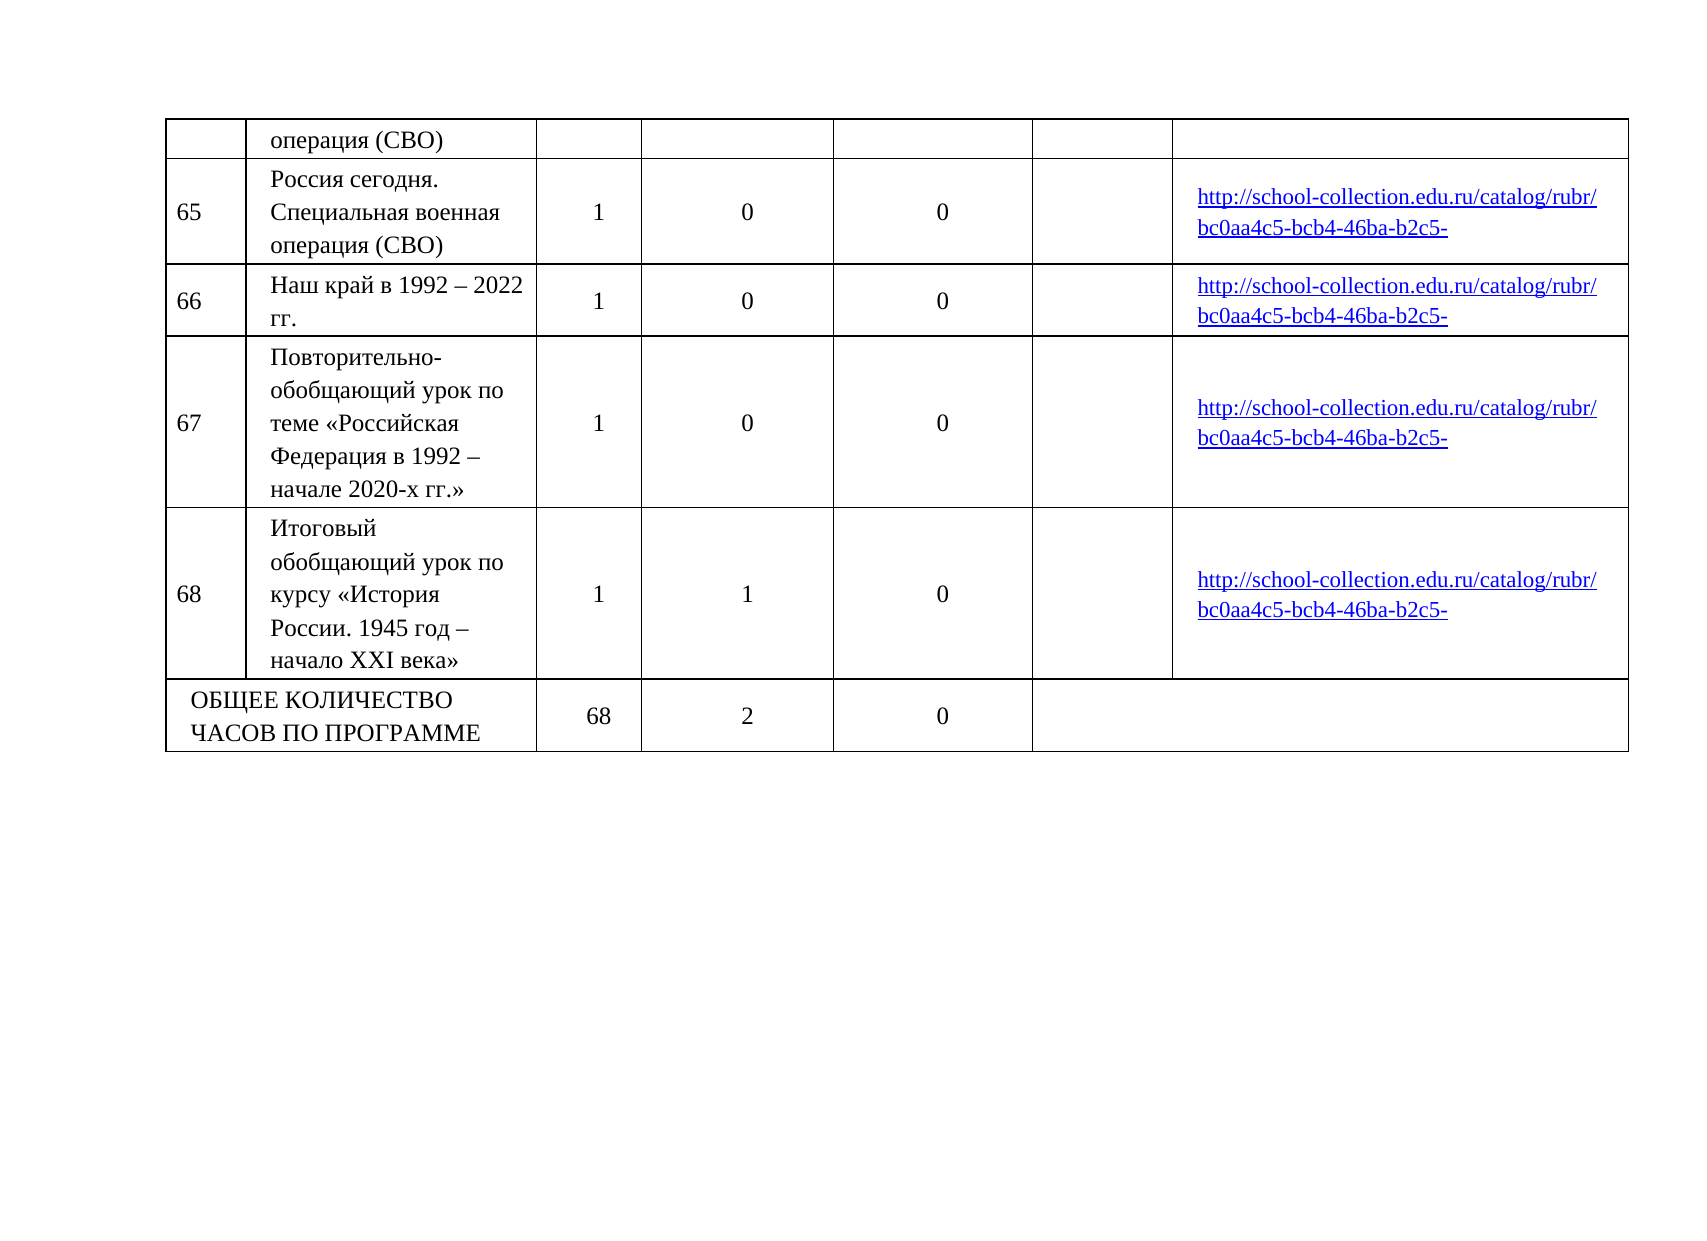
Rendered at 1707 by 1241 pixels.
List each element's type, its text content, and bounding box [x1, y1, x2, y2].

table_cell [1033, 508, 1172, 678]
table_cell 0 [834, 337, 1032, 507]
table_cell 1 [642, 508, 833, 678]
table_cell http://school-collection.edu.ru/catalog/rubr/bc0aa4c5-bcb4-46ba-b2c5- [1173, 265, 1628, 335]
table_cell ОБЩЕЕ КОЛИЧЕСТВО ЧАСОВ ПО ПРОГРАММЕ [167, 680, 536, 751]
table_cell http://school-collection.edu.ru/catalog/rubr/bc0aa4c5-bcb4-46ba-b2c5- [1173, 337, 1628, 507]
table_cell 66 [167, 265, 245, 335]
table_cell Наш край в 1992 – 2022 гг. [247, 265, 536, 335]
table_cell 68 [537, 680, 641, 751]
table_cell 68 [167, 508, 245, 678]
table_cell 65 [167, 159, 245, 263]
table_cell 0 [642, 159, 833, 263]
table_cell 1 [537, 508, 641, 678]
table_cell [1033, 120, 1172, 157]
table_cell 0 [642, 337, 833, 507]
table_cell http://school-collection.edu.ru/catalog/rubr/bc0aa4c5-bcb4-46ba-b2c5- [1173, 508, 1628, 678]
table_cell Повторительно-обобщающий урок по теме «Российская Федерация в 1992 – начале 2020-х гг.» [247, 337, 536, 507]
table_cell 0 [834, 680, 1032, 751]
table_cell 0 [834, 120, 1032, 157]
table_cell 64 [167, 120, 245, 157]
table_cell [1033, 337, 1172, 507]
table_cell 1 [537, 120, 641, 157]
table_cell 1 [537, 337, 641, 507]
table_cell 2 [642, 680, 833, 751]
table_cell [247, 120, 536, 157]
table_cell [1033, 680, 1628, 751]
table_cell 0 [642, 120, 833, 157]
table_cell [1173, 159, 1628, 263]
table_cell Итоговый обобщающий урок по курсу «История России. 1945 год – начало ХХI века» [247, 508, 536, 678]
table_cell 0 [834, 265, 1032, 335]
table_cell 1 [537, 265, 641, 335]
table_cell [1033, 159, 1172, 263]
table_cell [1033, 265, 1172, 335]
table_cell 1 [537, 159, 641, 263]
table_cell 0 [642, 265, 833, 335]
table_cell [1173, 120, 1628, 157]
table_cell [247, 159, 536, 263]
table_cell 0 [834, 159, 1032, 263]
table_cell 0 [834, 508, 1032, 678]
table_cell 67 [167, 337, 245, 507]
